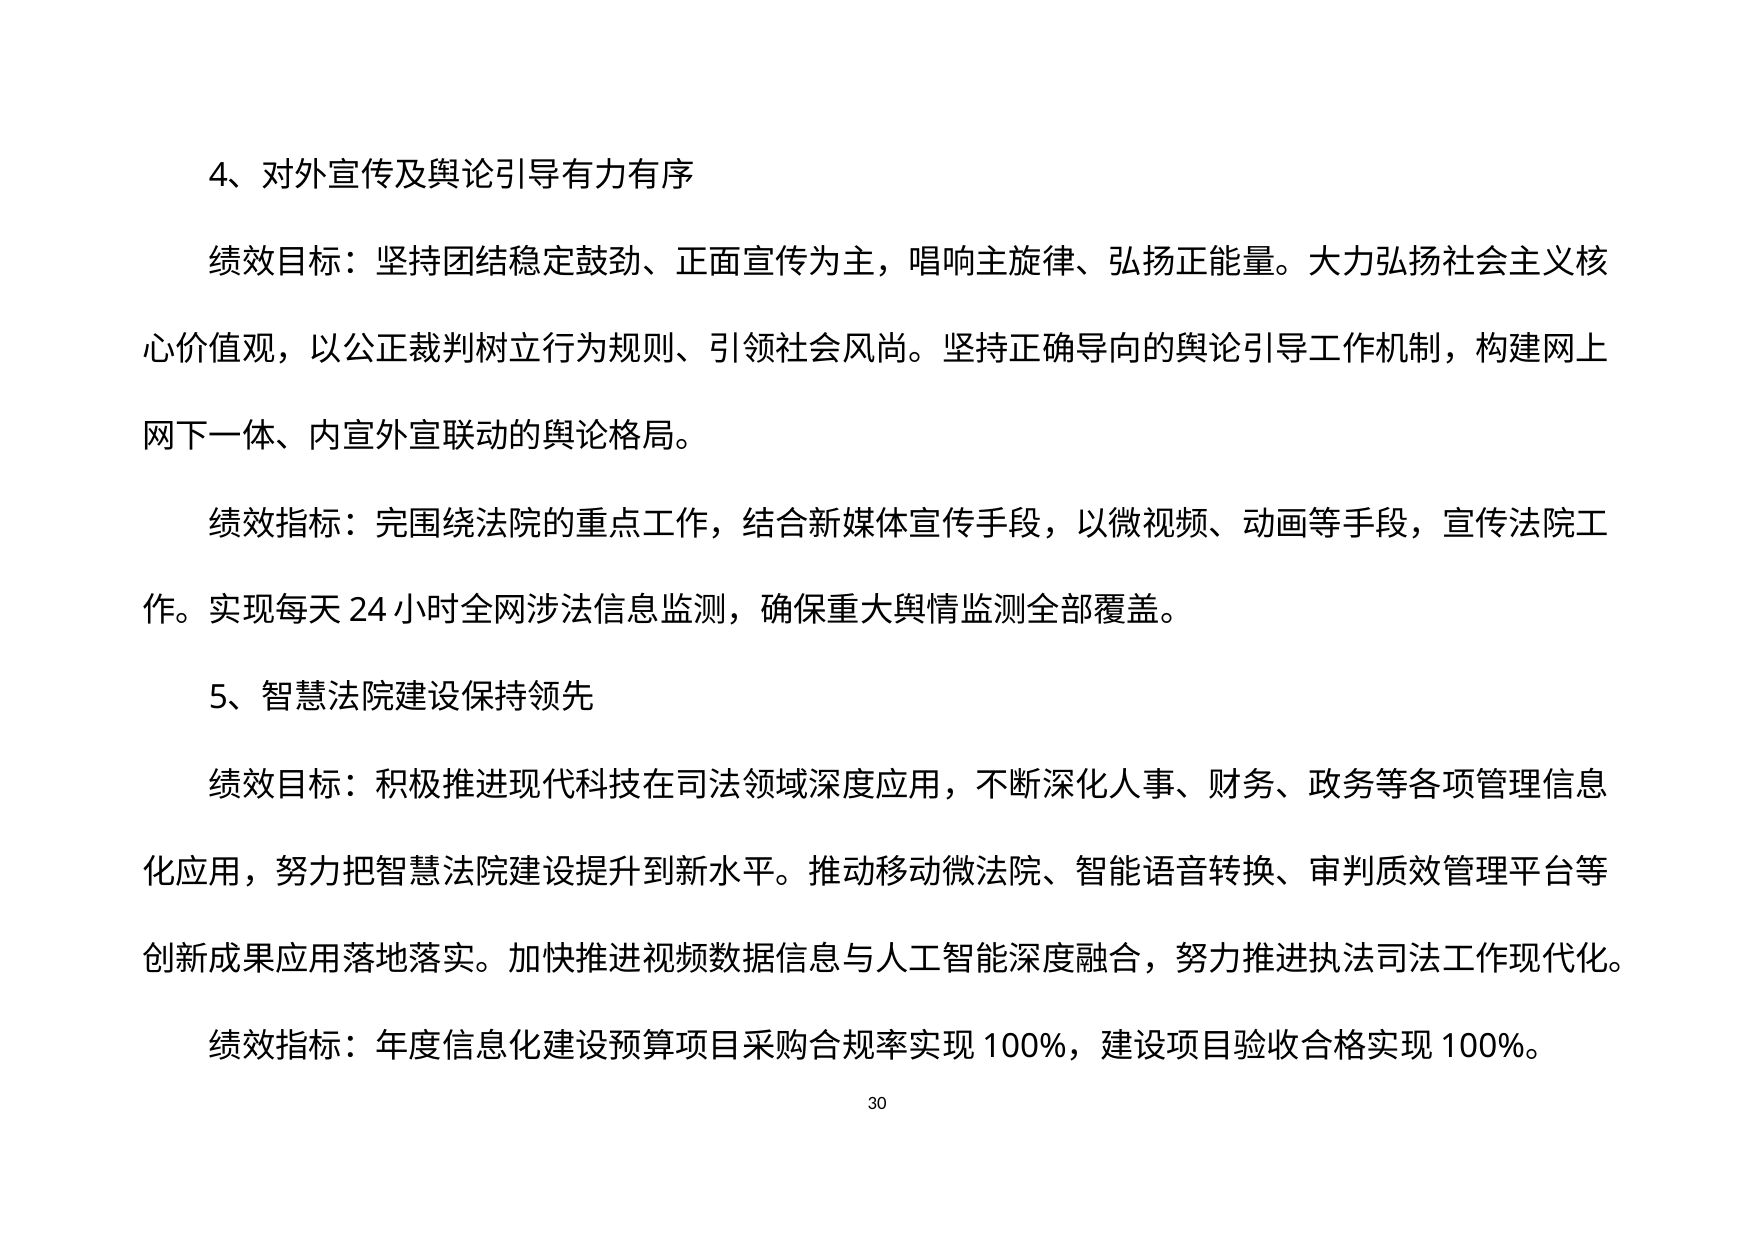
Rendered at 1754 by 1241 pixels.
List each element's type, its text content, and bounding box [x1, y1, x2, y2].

text 绩效目标：坚持团结稳定鼓劲、正面宣传为主，唱响主旋律、弘扬正能量。大力弘扬社会主义核心价值观，以公正裁判树立行为规则、引领社会风尚。坚持正确导向的舆论引导工作机制，构建网上网下一体、内宣外宣联动的舆论格局。 [142, 216, 1612, 477]
text 绩效指标：年度信息化建设预算项目采购合规率实现100%，建设项目验收合格实现100%。 [142, 999, 1612, 1086]
text 4、对外宣传及舆论引导有力有序 [142, 128, 1612, 216]
text 5、智慧法院建设保持领先 [142, 651, 1612, 738]
text 绩效目标：积极推进现代科技在司法领域深度应用，不断深化人事、财务、政务等各项管理信息化应用，努力把智慧法院建设提升到新水平。推动移动微法院、智能语音转换、审判质效管理平台等创新成果应用落地落实。加快推进视频数据信息与人工智能深度融合，努力推进执法司法工作现代化。 [142, 738, 1612, 999]
text 绩效指标：完围绕法院的重点工作，结合新媒体宣传手段，以微视频、动画等手段，宣传法院工作。实现每天24小时全网涉法信息监测，确保重大舆情监测全部覆盖。 [142, 477, 1612, 651]
